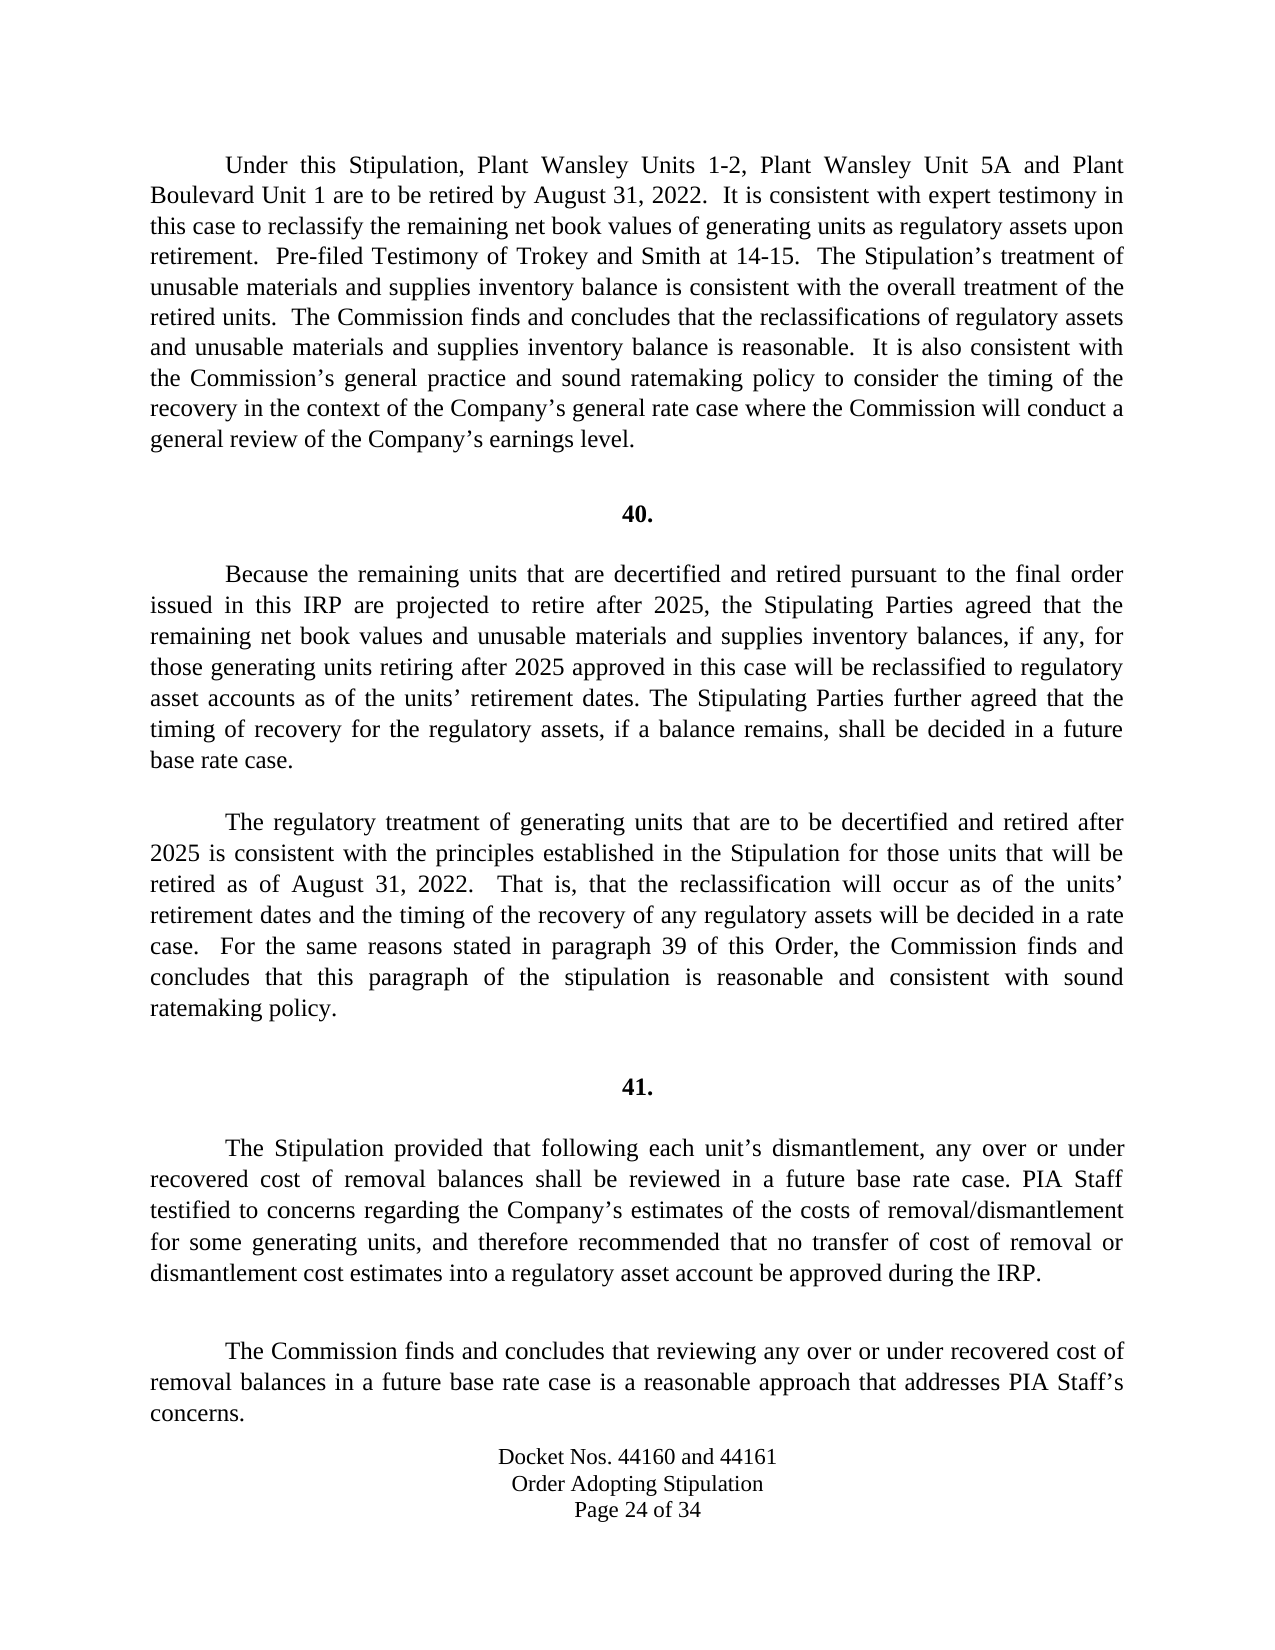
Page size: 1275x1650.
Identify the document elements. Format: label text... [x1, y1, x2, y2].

list Because the remaining units that are decertified and retired pursuant to the final order issued in this IRP are projected to retire after 2025, the Stipulating Parties agreed that the remaining net book values and unusable materials and supplies inventory balances, if any, for those generating units retiring after 2025 approved in this case will be reclassified to regulatory asset accounts as of the units’ retirement dates. The Stipulating Parties further agreed that the timing of recovery for the regulatory assets, if a balance remains, shall be decided in a future base rate case. [150, 559, 1125, 774]
list Under this Stipulation, Plant Wansley Units 1-2, Plant Wansley Unit 5A and Plant Boulevard Unit 1 are to be retired by August 31, 2022. It is consistent with expert testimony in this case to reclassify the remaining net book values of generating units as regulatory assets upon retirement. Pre-filed Testimony of Trokey and Smith at 14-15. The Stipulation’s treatment of unusable materials and supplies inventory balance is consistent with the overall treatment of the retired units. The Commission finds and concludes that the reclassifications of regulatory assets and unusable materials and supplies inventory balance is reasonable. It is also consistent with the Commission’s general practice and sound ratemaking policy to consider the timing of the recovery in the context of the Company’s general rate case where the Commission will conduct a general review of the Company’s earnings level. [150, 150, 1125, 452]
list The Stipulation provided that following each unit’s dismantlement, any over or under recovered cost of removal balances shall be reviewed in a future base rate case. PIA Staff testified to concerns regarding the Company’s estimates of the costs of removal/dismantlement for some generating units, and therefore recommended that no transfer of cost of removal or dismantlement cost estimates into a regulatory asset account be approved during the IRP. [150, 1133, 1125, 1286]
text 41. [150, 1072, 1125, 1101]
list The regulatory treatment of generating units that are to be decertified and retired after 2025 is consistent with the principles established in the Stipulation for those units that will be retired as of August 31, 2022. That is, that the reclassification will occur as of the units’ retirement dates and the timing of the recovery of any regulatory assets will be decided in a rate case. For the same reasons stated in paragraph 39 of this Order, the Commission finds and concludes that this paragraph of the stipulation is reasonable and consistent with sound ratemaking policy. [150, 807, 1125, 1022]
text 40. [150, 499, 1125, 528]
text The Commission finds and concludes that reviewing any over or under recovered cost of removal balances in a future base rate case is a reasonable approach that addresses PIA Staff’s concerns. [150, 1336, 1125, 1427]
